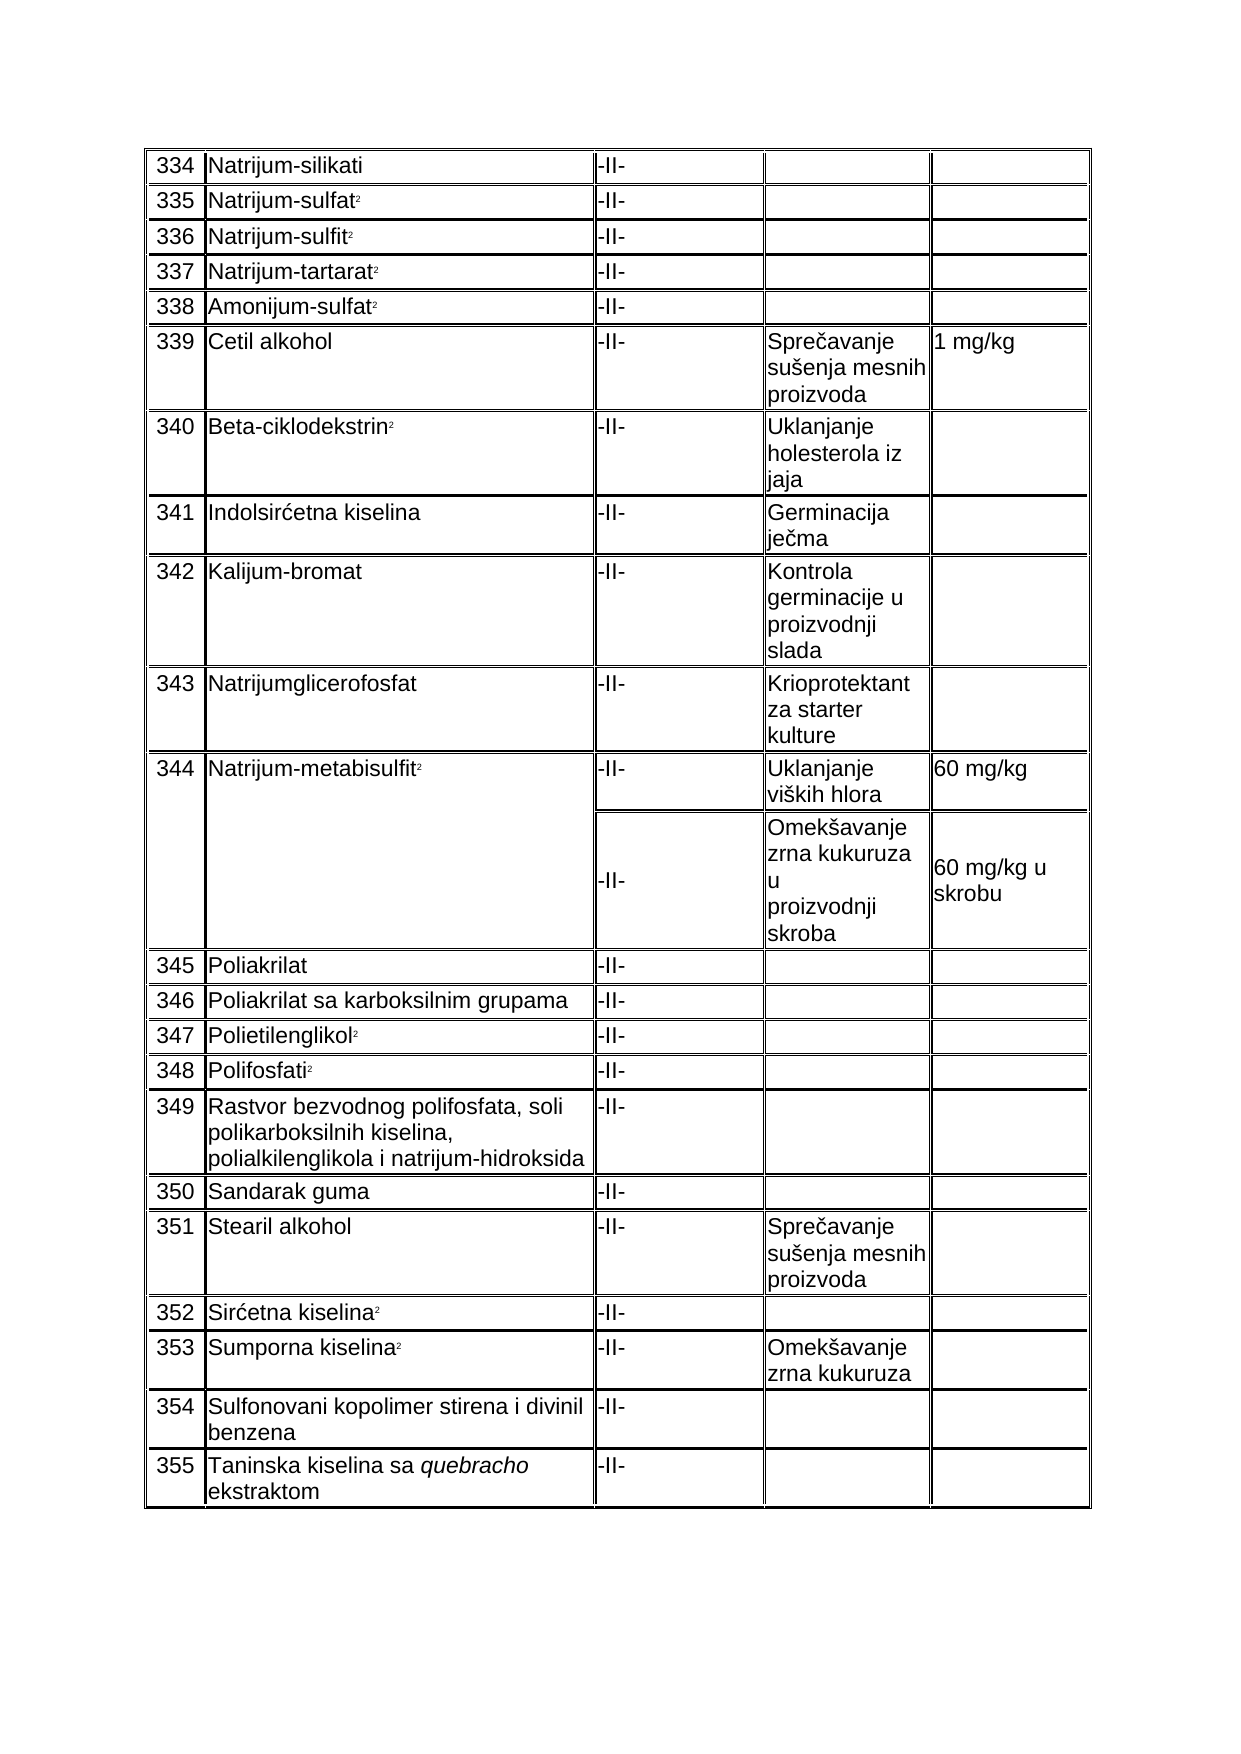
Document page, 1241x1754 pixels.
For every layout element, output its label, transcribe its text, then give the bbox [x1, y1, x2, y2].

table_cell Germinacija ječma [766, 497, 929, 553]
table_cell Sprečavanje sušenja mesnih proizvoda [766, 327, 929, 408]
table_cell Kontrola germinacije u proizvodnji slada [766, 557, 929, 665]
table_cell Natrijum-tartarat2 [207, 256, 593, 288]
table_cell 60 mg/kg u skrobu [933, 809, 1089, 947]
table_cell -II- [595, 151, 765, 183]
table_cell Omekšavanje zrna kukuruza u proizvodnji skroba [766, 813, 929, 947]
table_cell -II- [595, 1450, 765, 1506]
table_cell [933, 983, 1089, 1018]
table_cell [765, 1447, 931, 1506]
table_cell Sulfonovani kopolimer stirena i divinil benzena [207, 1391, 593, 1447]
table_cell 346 [147, 983, 204, 1018]
table_cell 336 [145, 218, 204, 253]
table_cell 342 [147, 553, 204, 665]
table_cell -II- [597, 186, 763, 218]
table_cell -II- [597, 1056, 763, 1088]
table_cell Sprečavanje sušenja mesnih proizvoda [766, 1212, 929, 1294]
table_cell [931, 1053, 1090, 1088]
table_cell 350 [147, 1173, 204, 1208]
table_cell Cetil alkohol [207, 327, 593, 408]
table_cell [765, 149, 931, 183]
table_cell Stearil alkohol [207, 1212, 593, 1294]
table_cell [933, 553, 1089, 665]
table_cell [931, 1294, 1090, 1329]
table_cell -II- [597, 754, 763, 809]
table_cell 355 [147, 1447, 205, 1506]
table_cell 351 [147, 1208, 204, 1294]
table_cell Polifosfati2 [207, 1056, 593, 1088]
table_cell Poliakrilat [207, 951, 593, 982]
table_cell 60 mg/kg [933, 750, 1089, 809]
table_cell [766, 986, 929, 1018]
table_cell Natrijum-sulfit2 [207, 221, 593, 253]
table_cell [766, 221, 929, 253]
table_cell Natrijum-metabisulfit2 [207, 754, 593, 947]
table_cell 343 [145, 665, 205, 750]
table_cell [766, 256, 929, 288]
table_cell -II- [597, 497, 763, 553]
table_cell 341 [147, 494, 204, 553]
table_cell [766, 1021, 929, 1053]
table_cell Rastvor bezvodnog polifosfata, soli polikarboksilnih kiselina, polialkilenglikola i natrijum-hidroksida [207, 1091, 593, 1173]
table_cell [933, 218, 1090, 253]
table_cell 340 [147, 409, 204, 494]
table_cell -II- [597, 412, 763, 494]
table_cell -II- [597, 1391, 763, 1447]
table_cell [933, 1208, 1089, 1294]
table_cell Amonijum-sulfat2 [207, 292, 593, 323]
table_cell Poliakrilat sa karboksilnim grupama [207, 986, 593, 1018]
table_cell 353 [147, 1329, 204, 1388]
table_cell [933, 1088, 1090, 1173]
table_cell [766, 951, 929, 982]
table_cell Natrijum-silikati [205, 149, 595, 183]
table_cell [931, 151, 1089, 183]
table_cell Kalijum-bromat [207, 557, 593, 665]
table_cell 334 [147, 151, 205, 183]
table_cell 352 [145, 1294, 205, 1329]
table_cell 348 [145, 1053, 205, 1088]
table_cell -II- [597, 1297, 763, 1329]
table_cell [931, 1447, 1089, 1506]
table_cell [933, 288, 1089, 323]
table_cell Beta-ciklodekstrin2 [207, 412, 593, 494]
table_cell [766, 1056, 929, 1088]
table_cell [931, 1018, 1090, 1053]
table_cell [931, 183, 1090, 218]
table_cell -II- [597, 327, 763, 408]
table_cell Natrijumglicerofosfat [207, 668, 593, 750]
table_cell 339 [147, 323, 204, 408]
table_cell -II- [597, 1177, 763, 1208]
table_cell 354 [145, 1388, 204, 1447]
table_cell Polietilenglikol2 [207, 1021, 593, 1053]
table_cell -II- [597, 1021, 763, 1053]
table_cell -II- [597, 813, 763, 947]
table_cell -II- [597, 1332, 763, 1388]
table_cell [766, 1091, 929, 1173]
table_cell Krioprotektant za starter kulture [766, 668, 929, 750]
table_cell -II- [597, 1091, 763, 1173]
table_cell -II- [597, 557, 763, 665]
table_cell Uklanjanje viških hlora [766, 754, 929, 809]
table_cell [766, 1297, 929, 1329]
table_cell [766, 1177, 929, 1208]
table_cell Sumporna kiselina2 [207, 1332, 593, 1388]
table_cell -II- [597, 668, 763, 750]
table_cell 335 [145, 183, 205, 218]
table_cell Indolsirćetna kiselina [207, 497, 593, 553]
table_cell -II- [597, 1212, 763, 1294]
table_cell 344 [147, 750, 204, 947]
table_cell 338 [147, 288, 204, 323]
table_cell Taninska kiselina sa quebracho ekstraktom [205, 1447, 595, 1506]
table_cell Uklanjanje holesterola iz jaja [766, 412, 929, 494]
table_cell 337 [145, 253, 204, 288]
table_cell -II- [597, 221, 763, 253]
table_cell [933, 253, 1090, 288]
table_cell [933, 1173, 1089, 1208]
table_cell [933, 494, 1089, 553]
table_cell 345 [147, 948, 204, 982]
table_cell -II- [597, 986, 763, 1018]
table_cell 347 [145, 1018, 205, 1053]
table_cell [933, 948, 1089, 982]
table_cell [766, 292, 929, 323]
table_cell -II- [597, 951, 763, 982]
table_cell [931, 665, 1090, 750]
table_cell Natrijum-sulfat2 [207, 186, 593, 218]
table_cell [766, 1391, 929, 1447]
table_cell Sandarak guma [207, 1177, 593, 1208]
table_cell -II- [597, 292, 763, 323]
table_cell [933, 409, 1089, 494]
table_cell [933, 1329, 1089, 1388]
table_cell 349 [145, 1088, 204, 1173]
table_cell [933, 1388, 1090, 1447]
table_cell Omekšavanje zrna kukuruza [766, 1332, 929, 1388]
table_cell [766, 186, 929, 218]
table_cell 1 mg/kg [933, 323, 1089, 408]
table_cell -II- [597, 256, 763, 288]
table_cell Sirćetna kiselina2 [207, 1297, 593, 1329]
